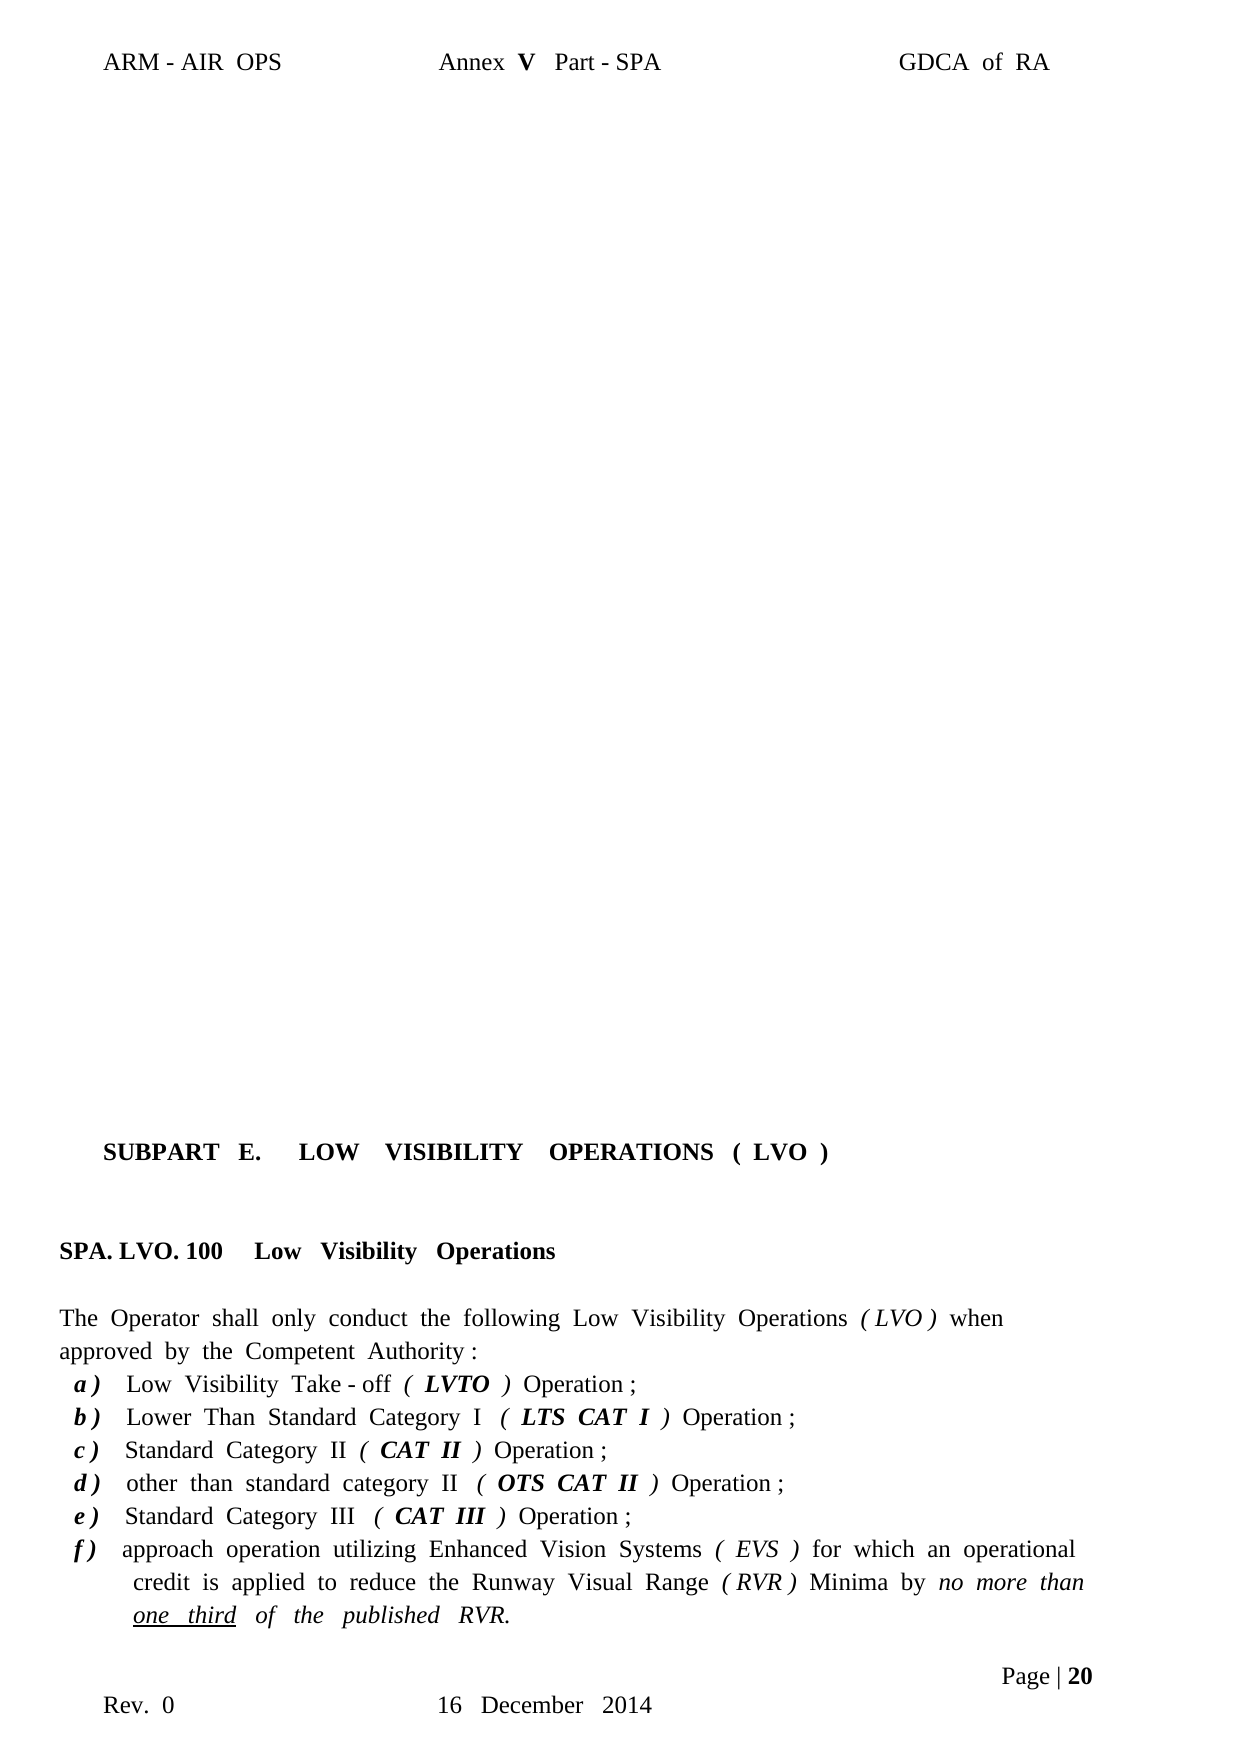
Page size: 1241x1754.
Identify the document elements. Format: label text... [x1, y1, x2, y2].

text e ) Standard Category III ( CAT III ) Operation ; [74, 1501, 1092, 1530]
text SUBPART E. LOW VISIBILITY OPERATIONS ( LVO ) [59, 1137, 1092, 1166]
text The Operator shall only conduct the following Low Visibility Operations ( LVO ) when approved by the Competent Authority : [59, 1303, 1092, 1365]
text SPA. LVO. 100 Low Visibility Operations [59, 1236, 1092, 1264]
text c ) Standard Category II ( CAT II ) Operation ; [74, 1435, 1092, 1464]
text a ) Low Visibility Take - off ( LVTO ) Operation ; [74, 1369, 1092, 1398]
text d ) other than standard category II ( OTS CAT II ) Operation ; [74, 1468, 1092, 1497]
text f ) approach operation utilizing Enhanced Vision Systems ( EVS ) for which an operational credit is applied to reduce the Runway Visual Range ( RVR ) Minima by no more than one third of the published RVR. [74, 1534, 1092, 1629]
text b ) Lower Than Standard Category I ( LTS CAT I ) Operation ; [74, 1402, 1092, 1431]
